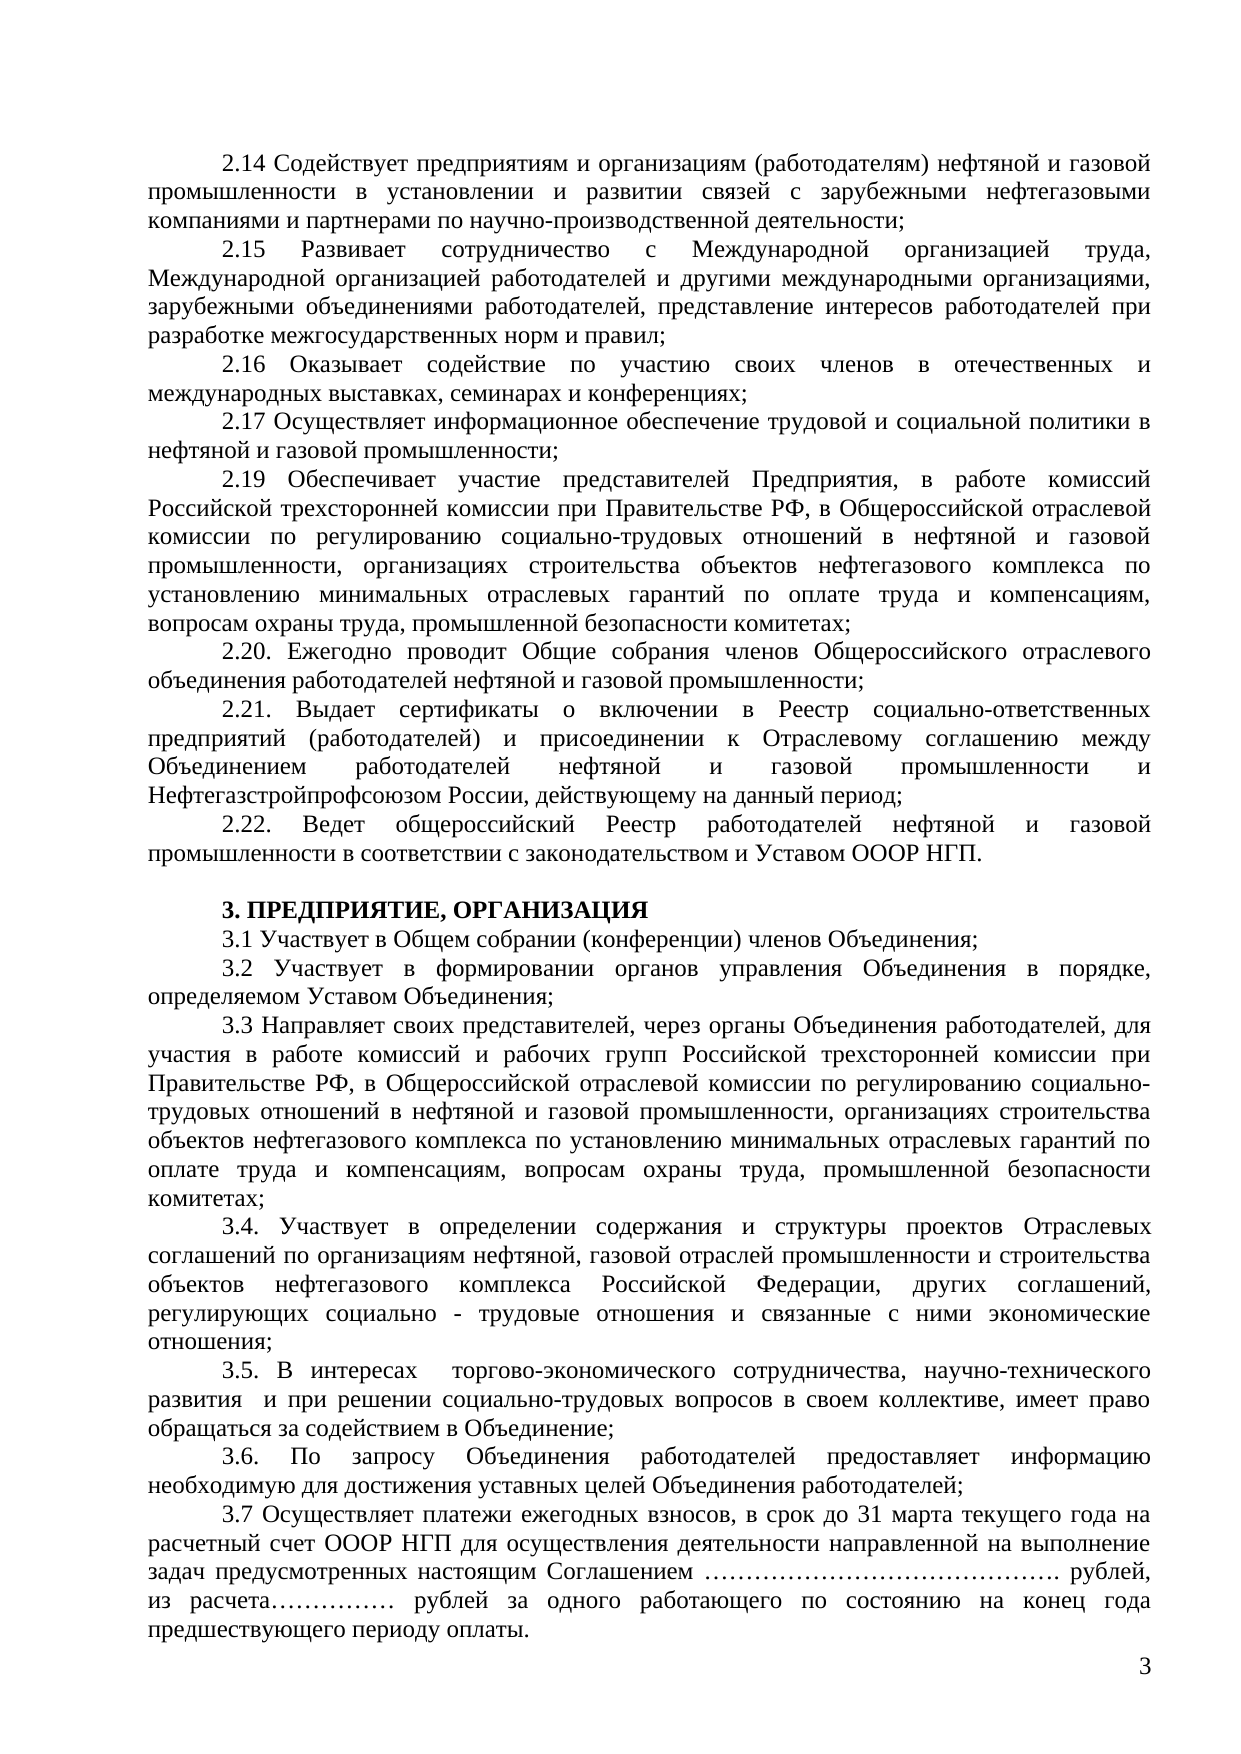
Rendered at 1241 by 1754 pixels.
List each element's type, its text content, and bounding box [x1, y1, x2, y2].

text 2.21. Выдает сертификаты о включении в Реестр социально-ответственных предприятий (работодателей) и присоединении к Отраслевому соглашению между Объединением работодателей нефтяной и газовой промышленности и Нефтегазстройпрофсоюзом России, действующему на данный период; [148, 694, 1152, 809]
text 2.14 Содействует предприятиям и организациям (работодателям) нефтяной и газовой промышленности в установлении и развитии связей с зарубежными нефтегазовыми компаниями и партнерами по научно-производственной деятельности; [148, 148, 1152, 234]
text 3.4. Участвует в определении содержания и структуры проектов Отраслевых соглашений по организациям нефтяной, газовой отраслей промышленности и строительства объектов нефтегазового комплекса Российской Федерации, других соглашений, регулирующих социально - трудовые отношения и связанные с ними экономические отношения; [148, 1211, 1152, 1355]
text 3. ПРЕДПРИЯТИЕ, ОРГАНИЗАЦИЯ [148, 895, 1152, 924]
text 2.20. Ежегодно проводит Общие собрания членов Общероссийского отраслевого объединения работодателей нефтяной и газовой промышленности; [148, 636, 1152, 694]
text 3.7 Осуществляет платежи ежегодных взносов, в срок до 31 марта текущего года на расчетный счет ОООР НГП для осуществления деятельности направленной на выполнение задач предусмотренных настоящим Соглашением ……………………………………. рублей, из расчета…………… рублей за одного работающего по состоянию на конец года предшествующего периоду оплаты. [148, 1499, 1152, 1643]
text 2.16 Оказывает содействие по участию своих членов в отечественных и международных выставках, семинарах и конференциях; [148, 349, 1152, 406]
text 3.5. В интересах торгово-экономического сотрудничества, научно-технического развития и при решении социально-трудовых вопросов в своем коллективе, имеет право обращаться за содействием в Объединение; [148, 1355, 1152, 1441]
text 3.2 Участвует в формировании органов управления Объединения в порядке, определяемом Уставом Объединения; [148, 953, 1152, 1010]
text 3.3 Направляет своих представителей, через органы Объединения работодателей, для участия в работе комиссий и рабочих групп Российской трехсторонней комиссии при Правительстве РФ, в Общероссийской отраслевой комиссии по регулированию социально-трудовых отношений в нефтяной и газовой промышленности, организациях строительства объектов нефтегазового комплекса по установлению минимальных отраслевых гарантий по оплате труда и компенсациям, вопросам охраны труда, промышленной безопасности комитетах; [148, 1010, 1152, 1211]
text 3.1 Участвует в Общем собрании (конференции) членов Объединения; [148, 924, 1152, 953]
text 2.22. Ведет общероссийский Реестр работодателей нефтяной и газовой промышленности в соответствии с законодательством и Уставом ОООР НГП. [148, 809, 1152, 866]
text 2.17 Осуществляет информационное обеспечение трудовой и социальной политики в нефтяной и газовой промышленности; [148, 406, 1152, 464]
text 2.19 Обеспечивает участие представителей Предприятия, в работе комиссий Российской трехсторонней комиссии при Правительстве РФ, в Общероссийской отраслевой комиссии по регулированию социально-трудовых отношений в нефтяной и газовой промышленности, организациях строительства объектов нефтегазового комплекса по установлению минимальных отраслевых гарантий по оплате труда и компенсациям, вопросам охраны труда, промышленной безопасности комитетах; [148, 464, 1152, 636]
text 2.15 Развивает сотрудничество с Международной организацией труда, Международной организацией работодателей и другими международными организациями, зарубежными объединениями работодателей, представление интересов работодателей при разработке межгосударственных норм и правил; [148, 234, 1152, 349]
text 3.6. По запросу Объединения работодателей предоставляет информацию необходимую для достижения уставных целей Объединения работодателей; [148, 1441, 1152, 1499]
